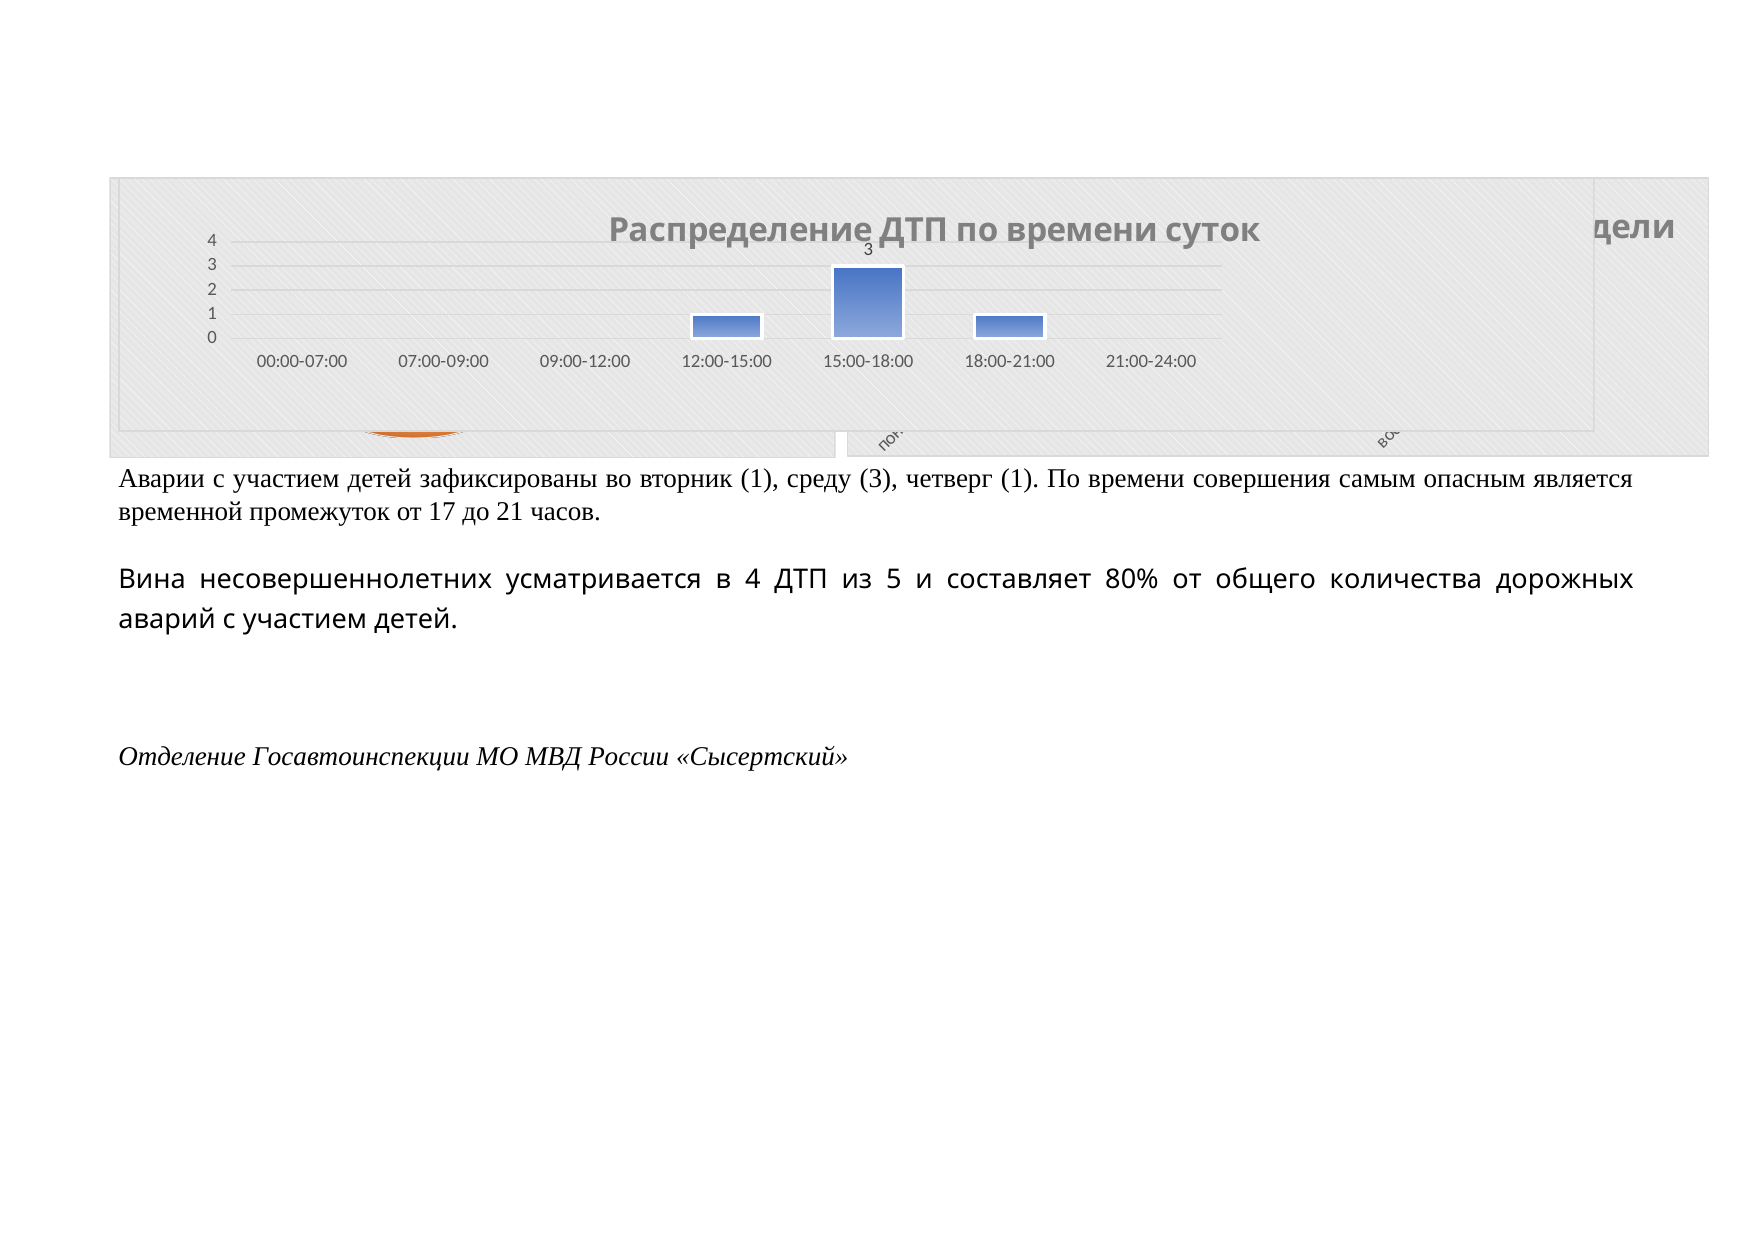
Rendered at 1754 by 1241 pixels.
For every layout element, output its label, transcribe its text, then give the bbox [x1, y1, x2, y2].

text Аварии с участием детей зафиксированы во вторник (1), среду (3), четверг (1). По времени совершения самым опасным является временной промежуток от 17 до 21 часов. [118, 432, 1636, 526]
text Отделение Госавтоинспекции МО МВД России «Сысертский» [118, 740, 1636, 771]
text Вина несовершеннолетних усматривается в 4 ДТП из 5 и составляет 80% от общего количества дорожных аварий с участием детей. [118, 560, 1636, 637]
